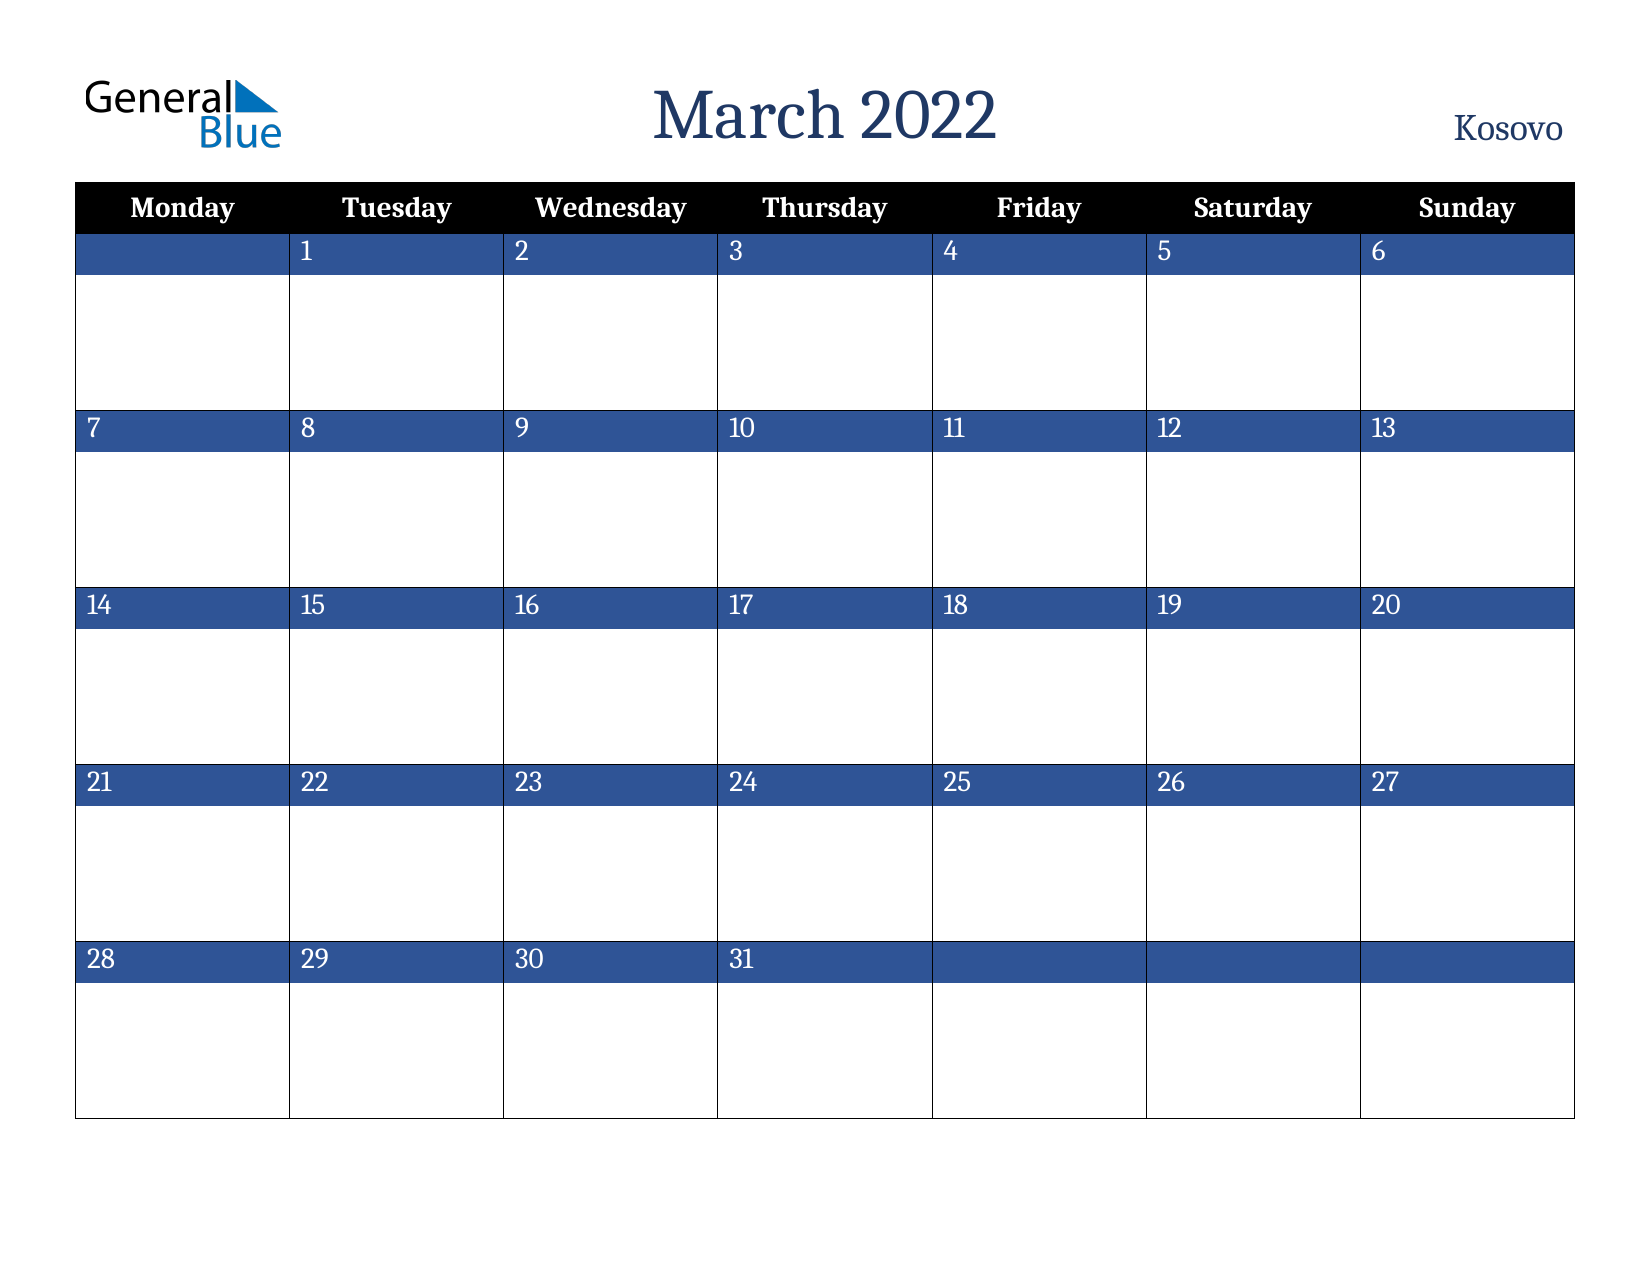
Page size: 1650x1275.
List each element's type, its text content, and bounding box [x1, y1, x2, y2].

picture [86, 80, 281, 148]
table_cell [1147, 806, 1360, 941]
table_cell Thursday [718, 183, 932, 233]
table_cell Saturday [1147, 183, 1360, 233]
table_cell Monday [76, 183, 289, 233]
table_cell 1 [290, 234, 503, 275]
table_cell 30 [504, 942, 717, 983]
table_cell [1361, 275, 1574, 410]
table_cell [290, 806, 503, 941]
table_cell 12 [1147, 411, 1360, 452]
table_cell [76, 806, 289, 941]
table_cell Tuesday [290, 183, 503, 233]
table_cell [1361, 452, 1574, 587]
table_cell 15 [290, 588, 503, 629]
table_header [76, 75, 503, 182]
table_cell [1361, 629, 1574, 764]
table_cell [1147, 942, 1360, 983]
table_cell [290, 275, 503, 410]
table_cell 17 [718, 588, 932, 629]
table_cell [1361, 983, 1574, 1118]
table_header Kosovo [1146, 75, 1574, 182]
table_cell 3 [718, 234, 932, 275]
table_cell 8 [290, 411, 503, 452]
table_cell [504, 806, 717, 941]
table_cell 22 [290, 765, 503, 806]
table_cell [76, 234, 289, 275]
table_cell [76, 452, 289, 587]
table_cell Friday [933, 183, 1146, 233]
table_cell [504, 452, 717, 587]
table_cell 6 [1361, 234, 1574, 275]
table_cell 7 [76, 411, 289, 452]
table_cell [1361, 942, 1574, 983]
table_cell Wednesday [504, 183, 717, 233]
table_cell 23 [504, 765, 717, 806]
table_cell [1147, 983, 1360, 1118]
table_cell 4 [933, 234, 1146, 275]
table_cell [933, 452, 1146, 587]
table_cell 16 [504, 588, 717, 629]
table_cell 28 [76, 942, 289, 983]
table_cell [76, 629, 289, 764]
table_cell [933, 983, 1146, 1118]
table_cell [933, 275, 1146, 410]
table_cell 31 [718, 942, 932, 983]
table_cell [290, 629, 503, 764]
table_cell 27 [1361, 765, 1574, 806]
table_cell 11 [933, 411, 1146, 452]
table_cell 5 [1147, 234, 1360, 275]
table_cell [718, 275, 932, 410]
table_cell [290, 983, 503, 1118]
table_cell [504, 983, 717, 1118]
table_cell 13 [1361, 411, 1574, 452]
table_cell 25 [933, 765, 1146, 806]
table_cell [504, 275, 717, 410]
table_cell 2 [504, 234, 717, 275]
table_cell [718, 806, 932, 941]
table_cell [76, 275, 289, 410]
table_cell [718, 629, 932, 764]
table_cell [933, 629, 1146, 764]
table_cell [1361, 806, 1574, 941]
table_cell [1147, 452, 1360, 587]
table_cell [1147, 629, 1360, 764]
table_cell [290, 452, 503, 587]
table_cell 10 [718, 411, 932, 452]
table_cell [933, 806, 1146, 941]
table_cell [718, 983, 932, 1118]
table_cell [718, 452, 932, 587]
table_cell [1147, 275, 1360, 410]
table_cell Sunday [1361, 183, 1574, 233]
table_cell 18 [933, 588, 1146, 629]
table_cell [76, 983, 289, 1118]
table_header March 2022 [504, 75, 1146, 182]
table_cell [504, 629, 717, 764]
table_cell 20 [1361, 588, 1574, 629]
table_cell 14 [76, 588, 289, 629]
table_cell 29 [290, 942, 503, 983]
table_cell 9 [504, 411, 717, 452]
table_cell 21 [76, 765, 289, 806]
table_cell [933, 942, 1146, 983]
table_cell 19 [1147, 588, 1360, 629]
table_cell 24 [718, 765, 932, 806]
table_cell 26 [1147, 765, 1360, 806]
